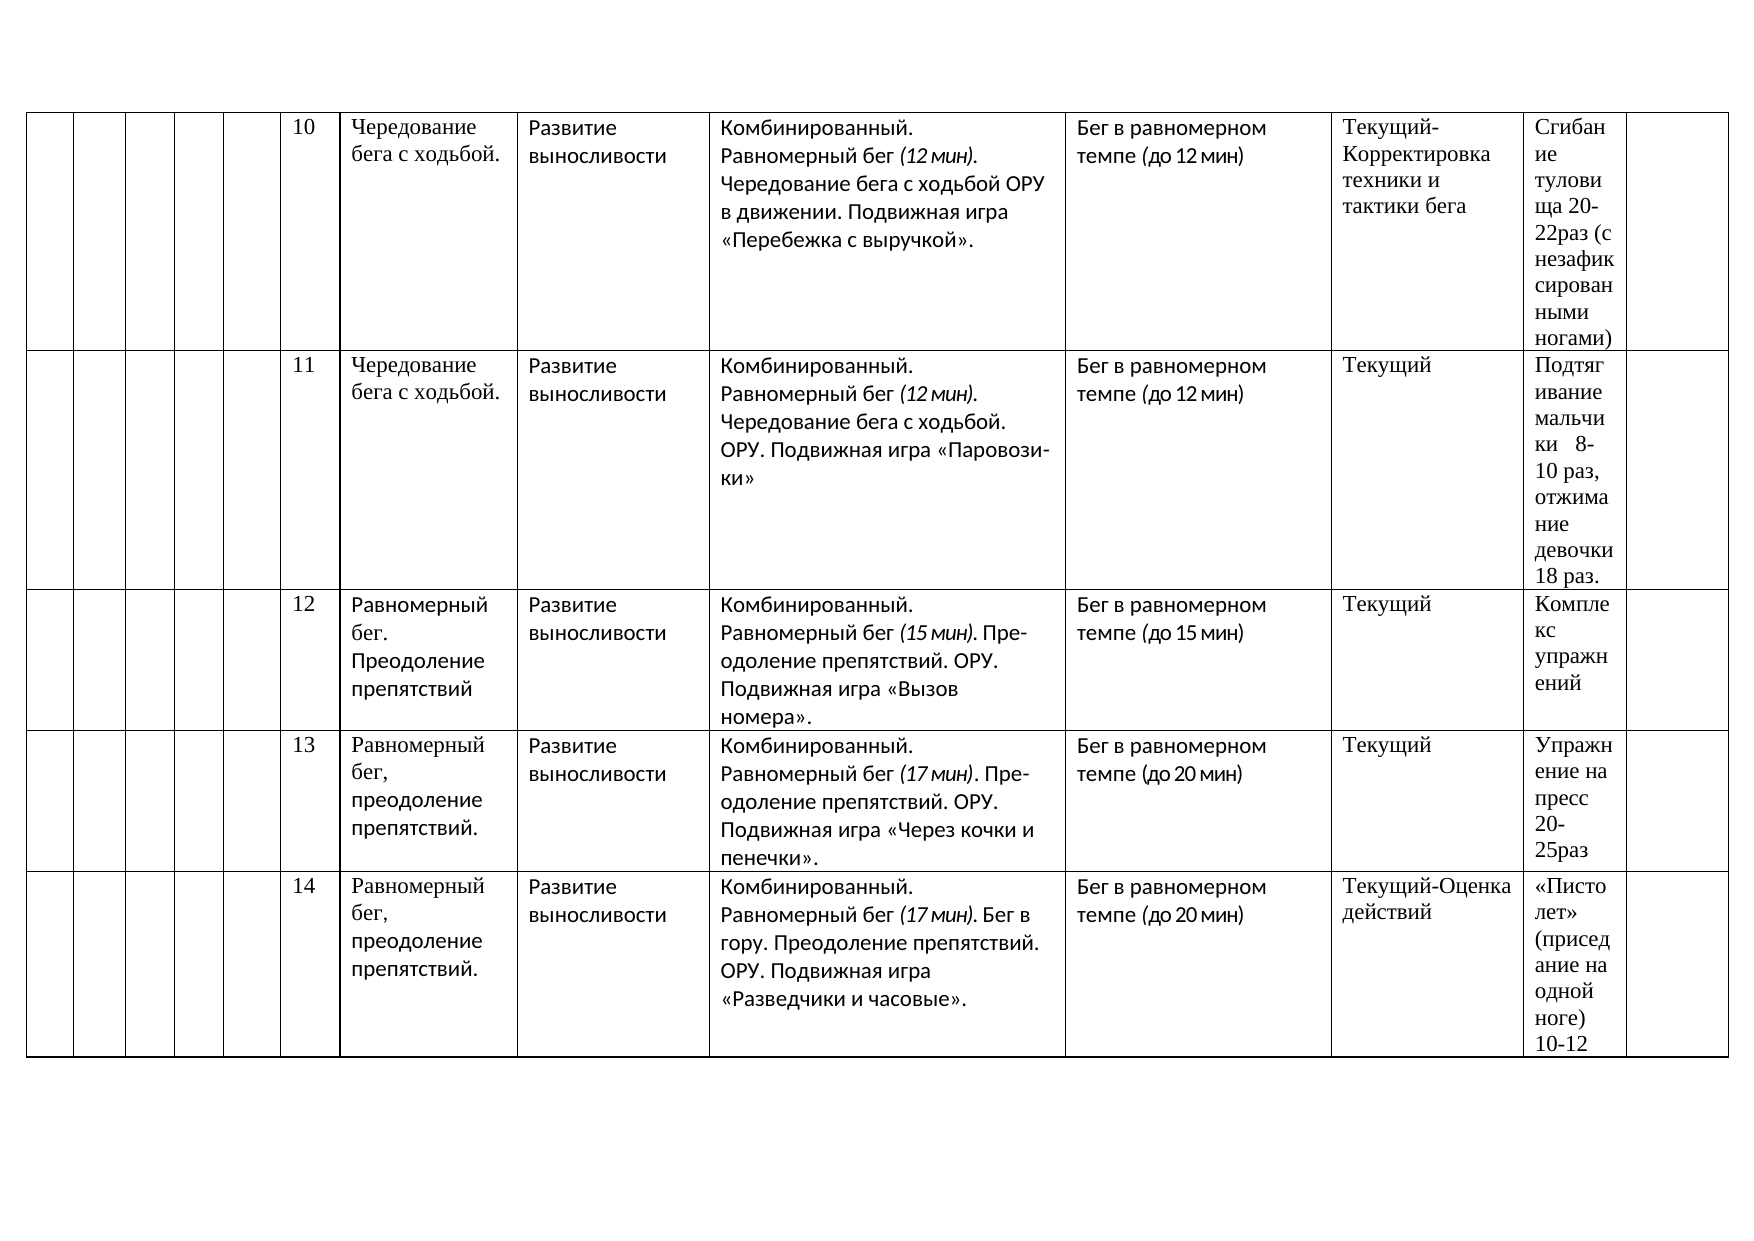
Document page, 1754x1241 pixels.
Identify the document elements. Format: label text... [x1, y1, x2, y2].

table_cell [27, 731, 73, 871]
table_cell [27, 113, 73, 350]
table_cell [1627, 351, 1728, 589]
table_cell Развитие выносливости [518, 590, 709, 730]
table_cell Комбинированный. Равномерный бег (17 мин). Преодоление препятствий. ОРУ. Подвижная игра «Через кочки и пенечки». [710, 731, 1065, 871]
table_cell [175, 113, 223, 350]
table_cell [175, 731, 223, 871]
table_cell Равномерный бег. Преодоление препятствий [341, 590, 517, 730]
table_cell Комплекс упражнений [1524, 590, 1626, 730]
table_cell [126, 351, 174, 589]
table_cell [518, 113, 709, 350]
table_cell Текущий [1332, 590, 1523, 730]
table_cell [74, 113, 125, 350]
table_cell Комбинированный. Равномерный бег (12 мин). Чередование бега с ходьбой. ОРУ. Подвижная игра «Паровозики» [710, 351, 1065, 589]
table_cell Развитие выносливости [518, 351, 709, 589]
table_cell [74, 872, 125, 1056]
table_cell [27, 872, 73, 1056]
table_cell Равномерный бег, преодоление препятствий. [341, 731, 517, 871]
table_cell «Пистолет» (приседание на одной ноге) 10-12 [1524, 872, 1626, 1056]
table_cell Комбинированный. Равномерный бег (12 мин). Чередование бега с ходьбой ОРУ в движении. Подвижная игра «Перебежка с выручкой». [710, 113, 1065, 350]
table_cell [126, 731, 174, 871]
table_cell Равномерный бег, преодоление препятствий. [341, 872, 517, 1056]
table_cell [74, 351, 125, 589]
table_cell [126, 590, 174, 730]
table_cell 11 [281, 351, 339, 589]
table_cell [224, 113, 280, 350]
table_cell Бег в равномерном темпе (до 12 мин) [1066, 351, 1331, 589]
table_cell 10 [281, 113, 339, 350]
table_cell 13 [281, 731, 339, 871]
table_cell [1066, 872, 1331, 1056]
table_cell Бег в равномерном темпе (до 12 мин) [1066, 113, 1331, 350]
table_cell [27, 590, 73, 730]
table_cell [1627, 731, 1728, 871]
table_cell Бег в равномерном темпе (до 15 мин) [1066, 590, 1331, 730]
table_cell 12 [281, 590, 339, 730]
table_cell [1627, 872, 1728, 1056]
table_cell 14 [281, 872, 339, 1056]
table_cell Текущий [1332, 351, 1523, 589]
table_cell Текущий-Оценка действий [1332, 872, 1523, 1056]
table_cell [74, 590, 125, 730]
table_cell [224, 731, 280, 871]
table_cell Текущий-Корректировка техники и тактики бега [1332, 113, 1523, 350]
table_cell [224, 590, 280, 730]
table_cell [1627, 590, 1728, 730]
table_cell Текущий [1332, 731, 1523, 871]
table_cell [175, 590, 223, 730]
table_cell [175, 872, 223, 1056]
table_cell Чередование бега с ходьбой. [341, 113, 517, 350]
table_cell [126, 872, 174, 1056]
table_cell [224, 351, 280, 589]
table_cell Сгибание туловища 20-22раз (с незафиксированными ногами) [1524, 113, 1626, 350]
table_cell [1627, 113, 1728, 350]
table_cell [27, 351, 73, 589]
table_cell Упражнение на пресс 20-25раз [1524, 731, 1626, 871]
table_cell [224, 872, 280, 1056]
table_cell Подтягивание мальчики 8-10 раз, отжимание девочки 18 раз. [1524, 351, 1626, 589]
table_cell Развитие выносливости [518, 872, 709, 1056]
table_cell Комбинированный. Равномерный бег (15 мин). Преодоление препятствий. ОРУ. Подвижная игра «Вызов номера». [710, 590, 1065, 730]
table_cell Комбинированный. Равномерный бег (17 мин). Бег в гору. Преодоление препятствий. ОРУ. Подвижная игра «Разведчики и часовые». [710, 872, 1065, 1056]
table_cell Развитие выносливости [518, 731, 709, 871]
table_cell [74, 731, 125, 871]
table_cell [126, 113, 174, 350]
table_cell Чередование бега с ходьбой. [341, 351, 517, 589]
table_cell Бег в равномерном темпе (до 20 мин) [1066, 731, 1331, 871]
table_cell [175, 351, 223, 589]
